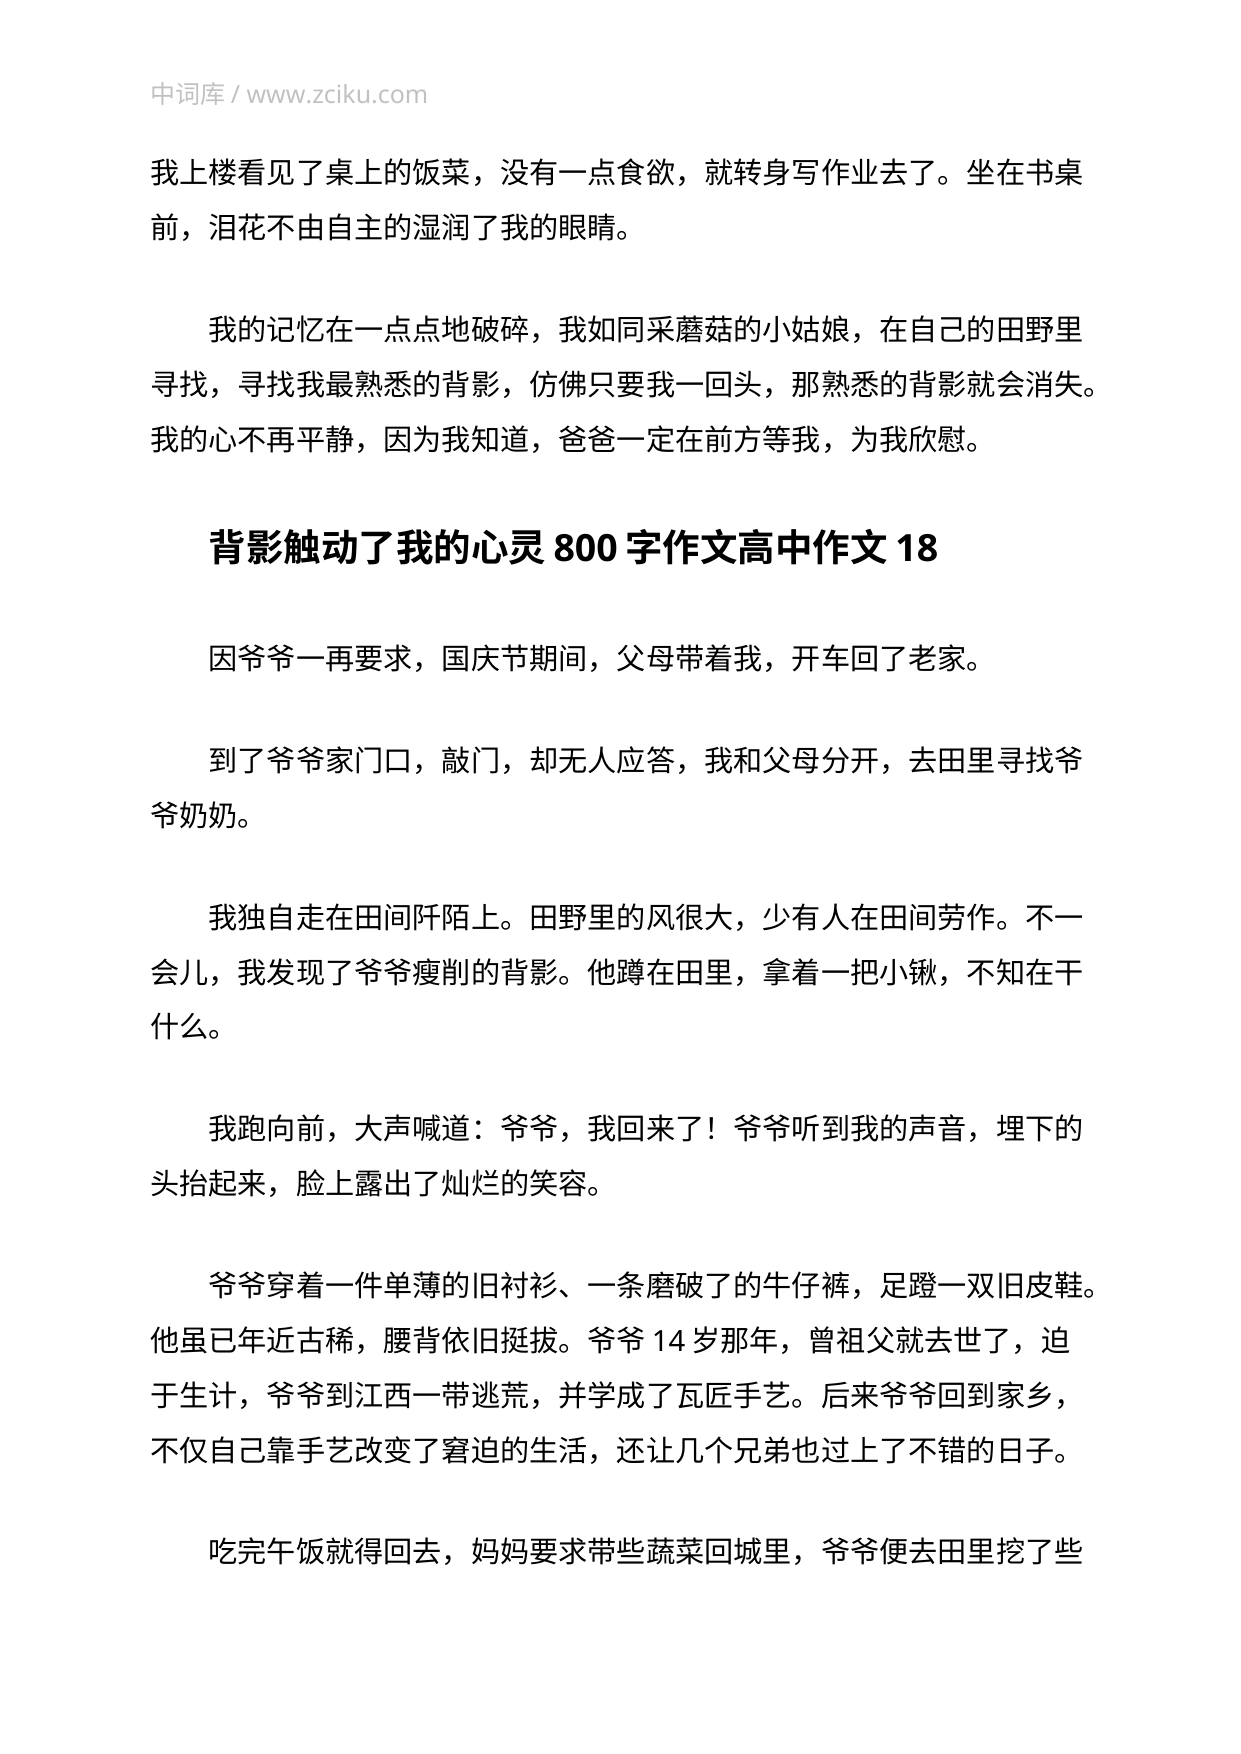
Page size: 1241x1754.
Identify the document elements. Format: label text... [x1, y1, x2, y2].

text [150, 150, 1090, 247]
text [150, 1529, 1090, 1571]
text 背影触动了我的心灵800字作文高中作文18 [150, 518, 1090, 573]
text 爷爷穿着一件单薄的旧衬衫、一条磨破了的牛仔裤，足蹬一双旧皮鞋。他虽已年近古稀，腰背依旧挺拔。爷爷14岁那年，曾祖父就去世了，迫于生计，爷爷到江西一带逃荒，并学成了瓦匠手艺。后来爷爷回到家乡，不仅自己靠手艺改变了窘迫的生活，还让几个兄弟也过上了不错的日子。 [150, 1262, 1090, 1469]
text 我独自走在田间阡陌上。田野里的风很大，少有人在田间劳作。不一会儿，我发现了爷爷瘦削的背影。他蹲在田里，拿着一把小锹，不知在干什么。 [150, 894, 1090, 1046]
text 到了爷爷家门口，敲门，却无人应答，我和父母分开，去田里寻找爷爷奶奶。 [150, 738, 1090, 835]
text 因爷爷一再要求，国庆节期间，父母带着我，开车回了老家。 [150, 636, 1090, 678]
text 我的记忆在一点点地破碎，我如同采蘑菇的小姑娘，在自己的田野里寻找，寻找我最熟悉的背影，仿佛只要我一回头，那熟悉的背影就会消失。我的心不再平静，因为我知道，爸爸一定在前方等我，为我欣慰。 [150, 307, 1090, 459]
text 我跑向前，大声喊道：爷爷，我回来了！爷爷听到我的声音，埋下的头抬起来，脸上露出了灿烂的笑容。 [150, 1106, 1090, 1203]
